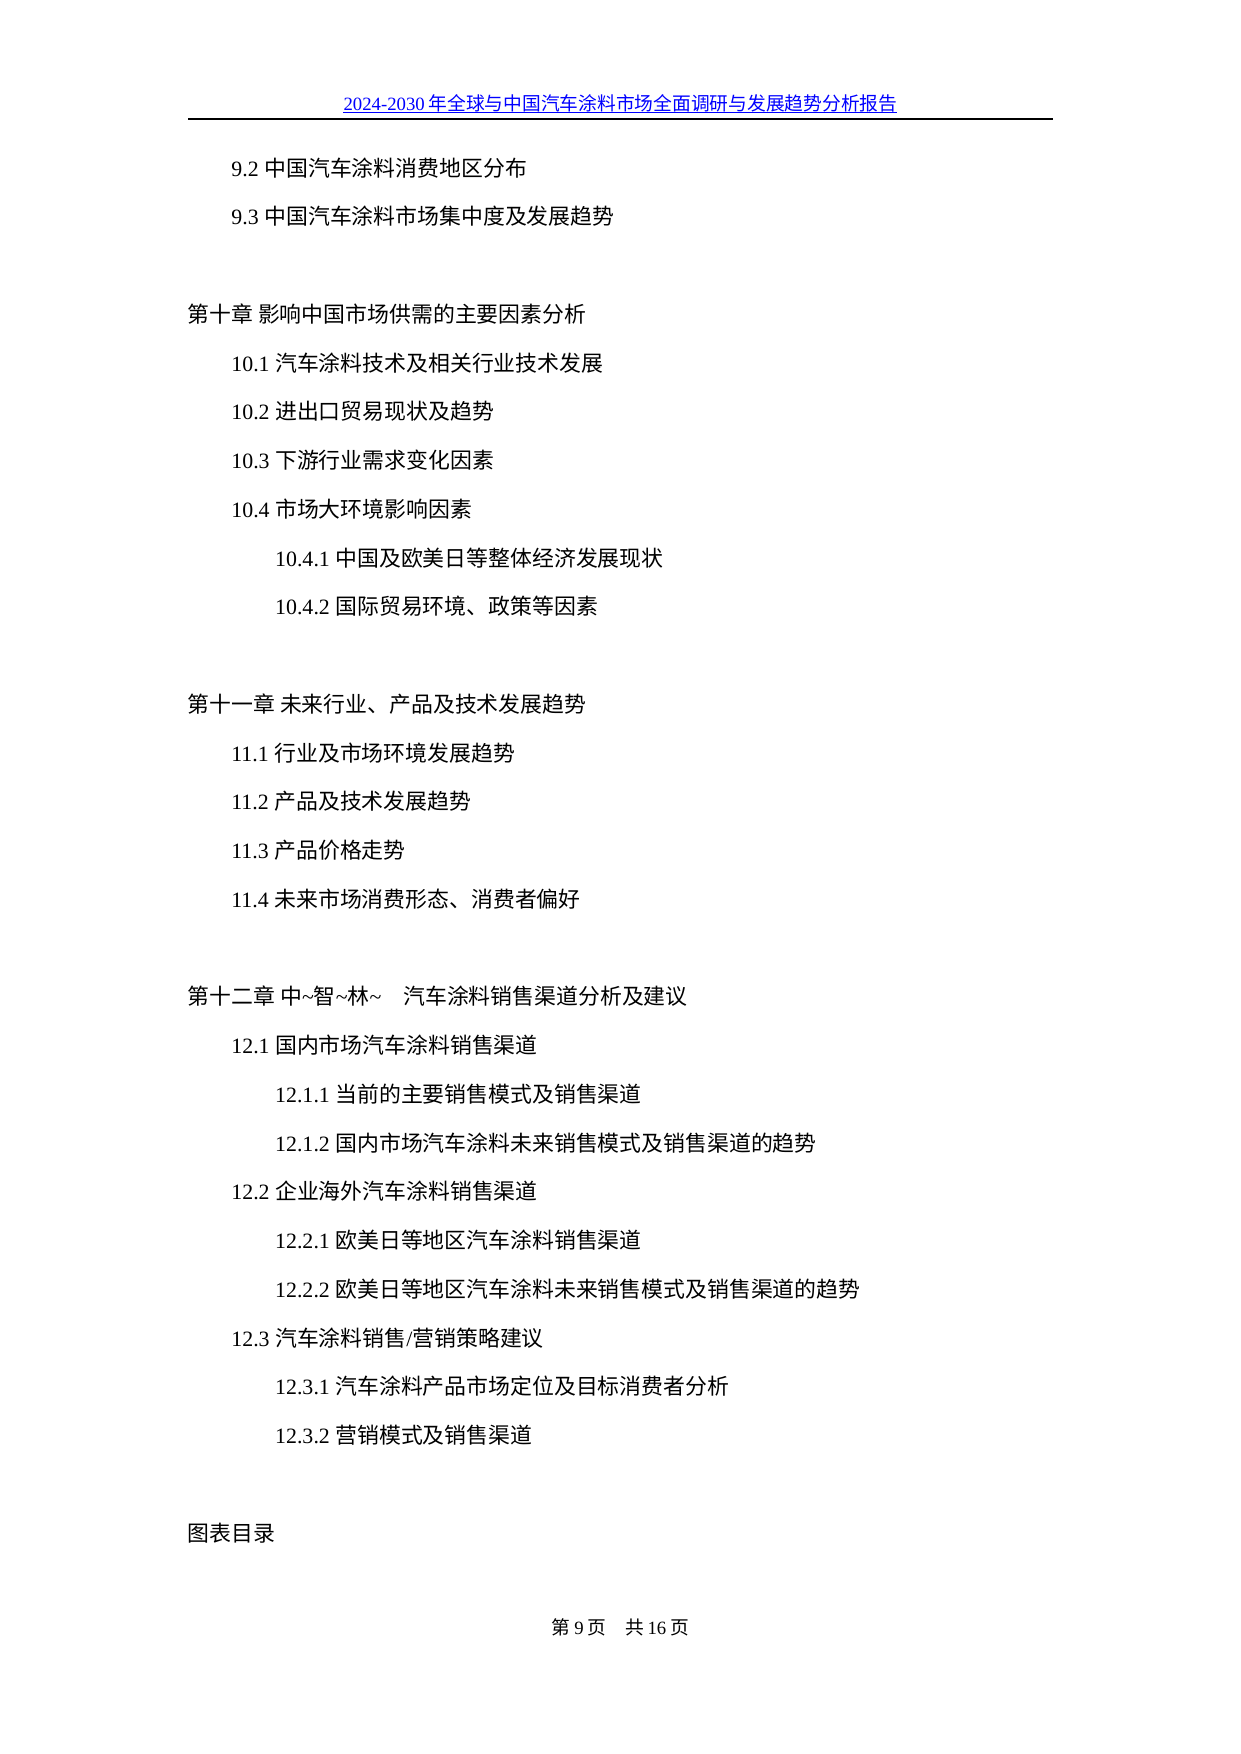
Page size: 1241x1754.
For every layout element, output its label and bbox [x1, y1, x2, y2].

text [187, 150, 1053, 1548]
